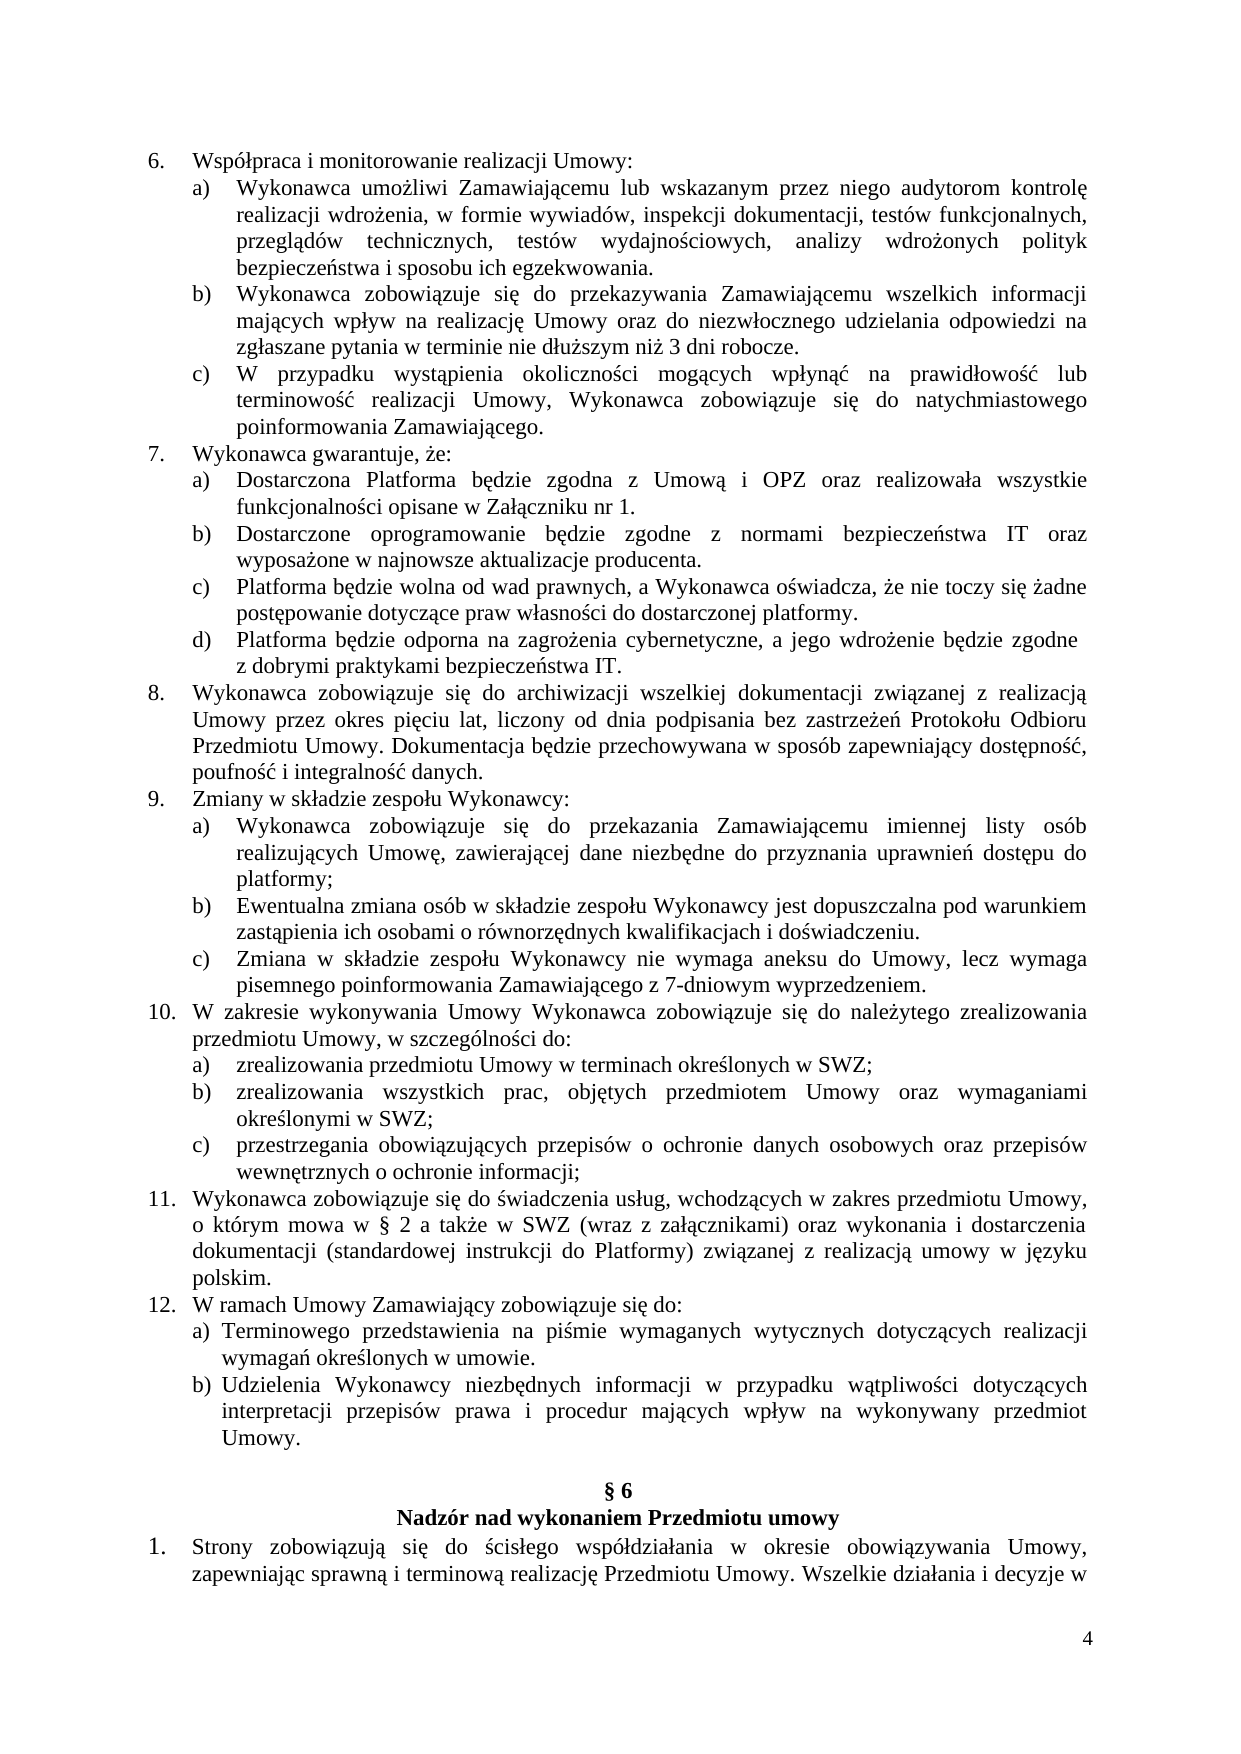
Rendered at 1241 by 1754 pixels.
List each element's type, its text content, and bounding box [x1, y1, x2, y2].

list Wykonawca umożliwi Zamawiającemu lub wskazanym przez niego audytorom kontrolę realizacji wdrożenia, w formie wywiadów, inspekcji dokumentacji, testów funkcjonalnych, przeglądów technicznych, testów wydajnościowych, analizy wdrożonych polityk bezpieczeństwa i sposobu ich egzekwowania. [192, 174, 1088, 280]
list W ramach Umowy Zamawiający zobowiązuje się do: [148, 1291, 1088, 1317]
list Terminowego przedstawienia na piśmie wymaganych wytycznych dotyczących realizacji wymagań określonych w umowie. [192, 1318, 1088, 1370]
list Platforma będzie odporna na zagrożenia cybernetyczne, a jego wdrożenie będzie zgodne z dobrymi praktykami bezpieczeństwa IT. [192, 626, 1088, 679]
list zrealizowania wszystkich prac, objętych przedmiotem Umowy oraz wymaganiami określonymi w SWZ; [192, 1078, 1088, 1131]
list Wykonawca zobowiązuje się do świadczenia usług, wchodzących w zakres przedmiotu Umowy, o którym mowa w § 2 a także w SWZ (wraz z załącznikami) oraz wykonania i dostarczenia dokumentacji (standardowej instrukcji do Platformy) związanej z realizacją umowy w języku polskim. [148, 1185, 1088, 1290]
list Wykonawca zobowiązuje się do przekazania Zamawiającemu imiennej listy osób realizujących Umowę, zawierającej dane niezbędne do przyznania uprawnień dostępu do platformy; [192, 812, 1088, 891]
list Wykonawca zobowiązuje się do przekazywania Zamawiającemu wszelkich informacji mających wpływ na realizację Umowy oraz do niezwłocznego udzielania odpowiedzi na zgłaszane pytania w terminie nie dłuższym niż 3 dni robocze. [192, 280, 1088, 359]
list przestrzegania obowiązujących przepisów o ochronie danych osobowych oraz przepisów wewnętrznych o ochronie informacji; [192, 1132, 1088, 1184]
list Zmiana w składzie zespołu Wykonawcy nie wymaga aneksu do Umowy, lecz wymaga pisemnego poinformowania Zamawiającego z 7-dniowym wyprzedzeniem. [192, 945, 1088, 998]
list zrealizowania przedmiotu Umowy w terminach określonych w SWZ; [192, 1051, 1088, 1078]
text Nadzór nad wykonaniem Przedmiotu umowy [148, 1504, 1088, 1531]
list Zmiany w składzie zespołu Wykonawcy: [148, 785, 1088, 812]
list Dostarczone oprogramowanie będzie zgodne z normami bezpieczeństwa IT oraz wyposażone w najnowsze aktualizacje producenta. [192, 520, 1088, 572]
list Współpraca i monitorowanie realizacji Umowy: [148, 148, 1088, 174]
list Udzielenia Wykonawcy niezbędnych informacji w przypadku wątpliwości dotyczących interpretacji przepisów prawa i procedur mających wpływ na wykonywany przedmiot Umowy. [192, 1371, 1088, 1450]
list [148, 1531, 1088, 1586]
list Wykonawca zobowiązuje się do archiwizacji wszelkiej dokumentacji związanej z realizacją Umowy przez okres pięciu lat, liczony od dnia podpisania bez zastrzeżeń Protokołu Odbioru Przedmiotu Umowy. Dokumentacja będzie przechowywana w sposób zapewniający dostępność, poufność i integralność danych. [148, 679, 1088, 785]
list Ewentualna zmiana osób w składzie zespołu Wykonawcy jest dopuszczalna pod warunkiem zastąpienia ich osobami o równorzędnych kwalifikacjach i doświadczeniu. [192, 892, 1088, 944]
list Dostarczona Platforma będzie zgodna z Umową i OPZ oraz realizowała wszystkie funkcjonalności opisane w Załączniku nr 1. [192, 466, 1088, 519]
list Wykonawca gwarantuje, że: [148, 439, 1088, 466]
list Platforma będzie wolna od wad prawnych, a Wykonawca oświadcza, że nie toczy się żadne postępowanie dotyczące praw własności do dostarczonej platformy. [192, 573, 1088, 626]
list W przypadku wystąpienia okoliczności mogących wpłynąć na prawidłowość lub terminowość realizacji Umowy, Wykonawca zobowiązuje się do natychmiastowego poinformowania Zamawiającego. [192, 360, 1088, 439]
text § 6 [148, 1477, 1088, 1504]
list W zakresie wykonywania Umowy Wykonawca zobowiązuje się do należytego zrealizowania przedmiotu Umowy, w szczególności do: [148, 998, 1088, 1051]
